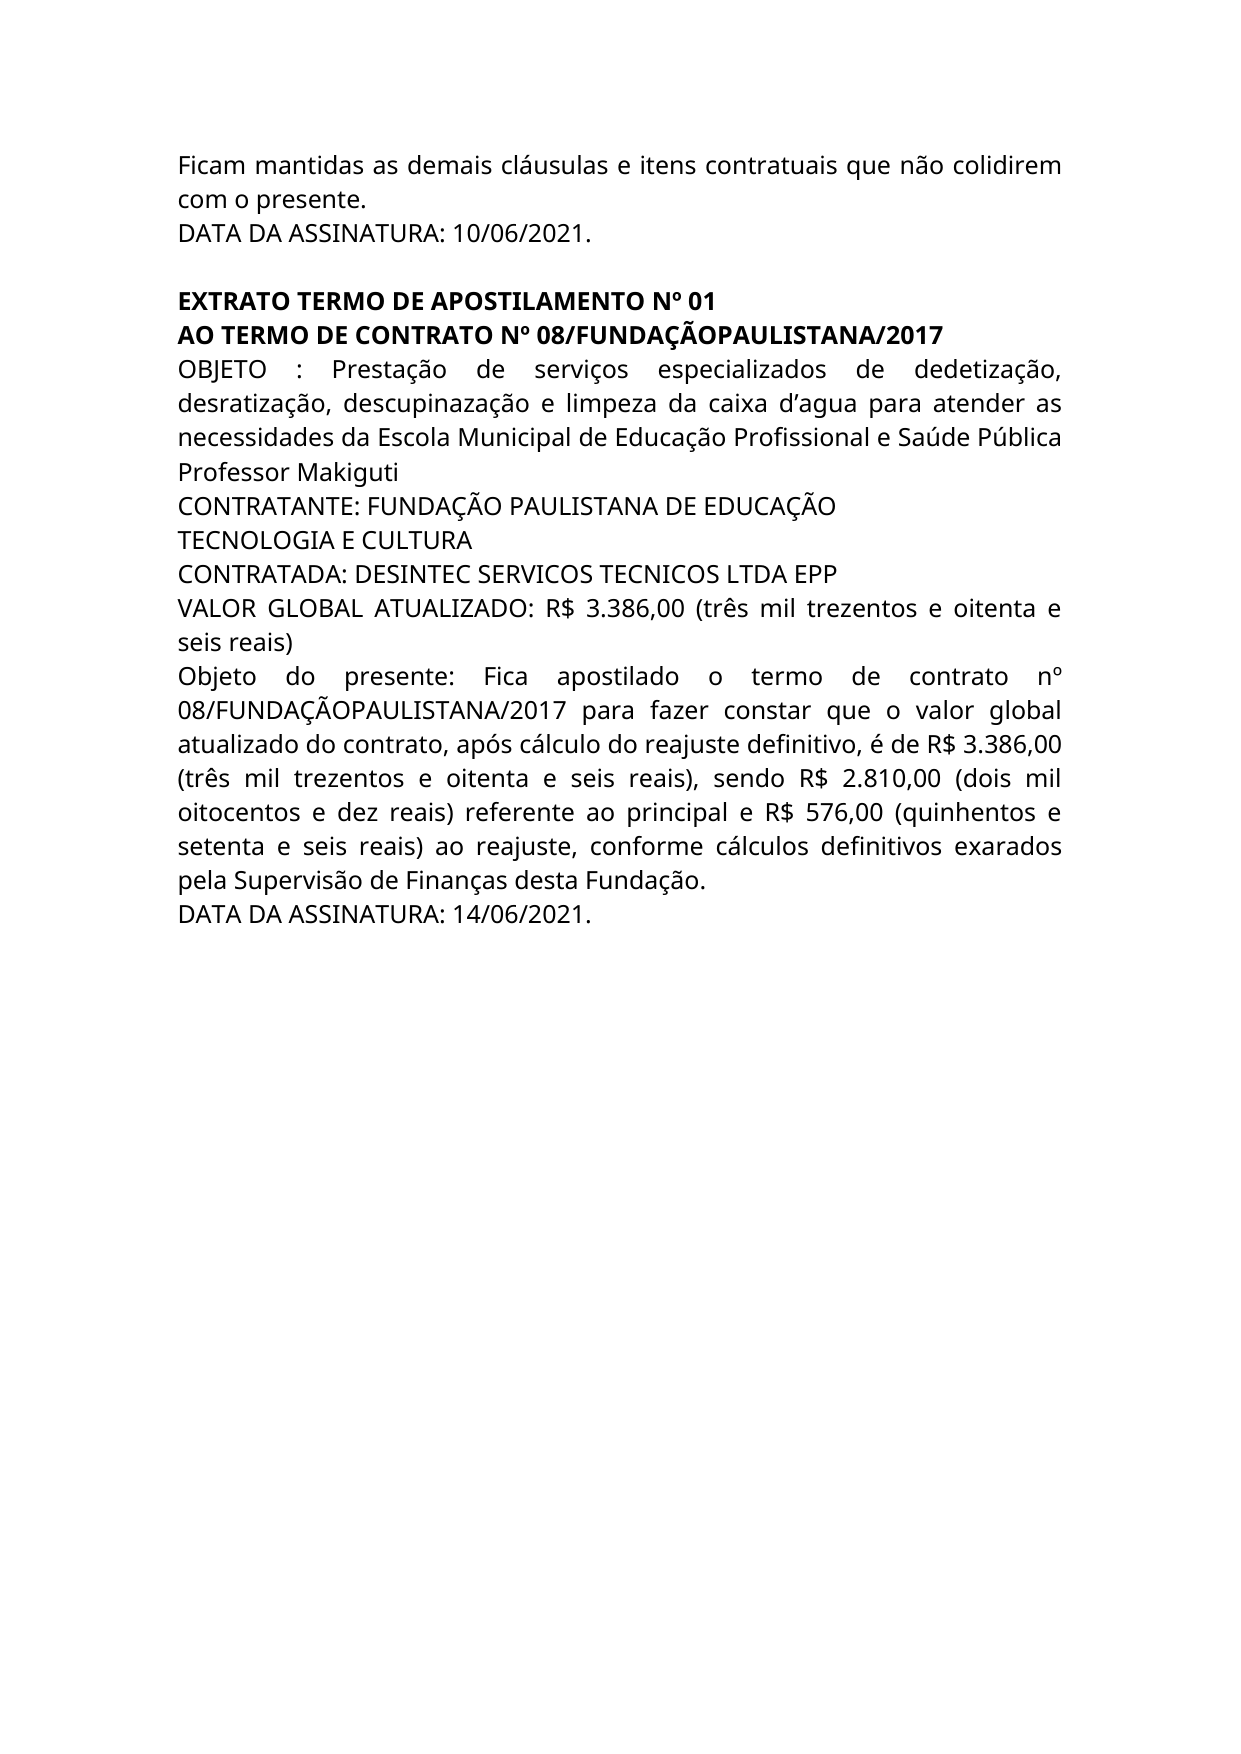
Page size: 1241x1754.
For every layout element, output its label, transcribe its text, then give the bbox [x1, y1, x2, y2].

text CONTRATADA: DESINTEC SERVICOS TECNICOS LTDA EPP [177, 556, 1063, 590]
text Ficam mantidas as demais cláusulas e itens contratuais que não colidirem com o presente. [177, 148, 1063, 216]
text Objeto do presente: Fica apostilado o termo de contrato nº 08/FUNDAÇÃOPAULISTANA/2017 para fazer constar que o valor global atualizado do contrato, após cálculo do reajuste definitivo, é de R$ 3.386,00 (três mil trezentos e oitenta e seis reais), sendo R$ 2.810,00 (dois mil oitocentos e dez reais) referente ao principal e R$ 576,00 (quinhentos e setenta e seis reais) ao reajuste, conforme cálculos definitivos exarados pela Supervisão de Finanças desta Fundação. [177, 658, 1063, 897]
text TECNOLOGIA E CULTURA [177, 522, 1063, 556]
text DATA DA ASSINATURA: 14/06/2021. [177, 897, 1063, 931]
text CONTRATANTE: FUNDAÇÃO PAULISTANA DE EDUCAÇÃO [177, 488, 1063, 522]
text OBJETO : Prestação de serviços especializados de dedetização, desratização, descupinazação e limpeza da caixa d’agua para atender as necessidades da Escola Municipal de Educação Profissional e Saúde Pública Professor Makiguti [177, 352, 1063, 488]
text DATA DA ASSINATURA: 10/06/2021. [177, 216, 1063, 250]
text EXTRATO TERMO DE APOSTILAMENTO Nº 01 [177, 284, 1063, 318]
text AO TERMO DE CONTRATO Nº 08/FUNDAÇÃOPAULISTANA/2017 [177, 318, 1063, 352]
text VALOR GLOBAL ATUALIZADO: R$ 3.386,00 (três mil trezentos e oitenta e seis reais) [177, 590, 1063, 658]
